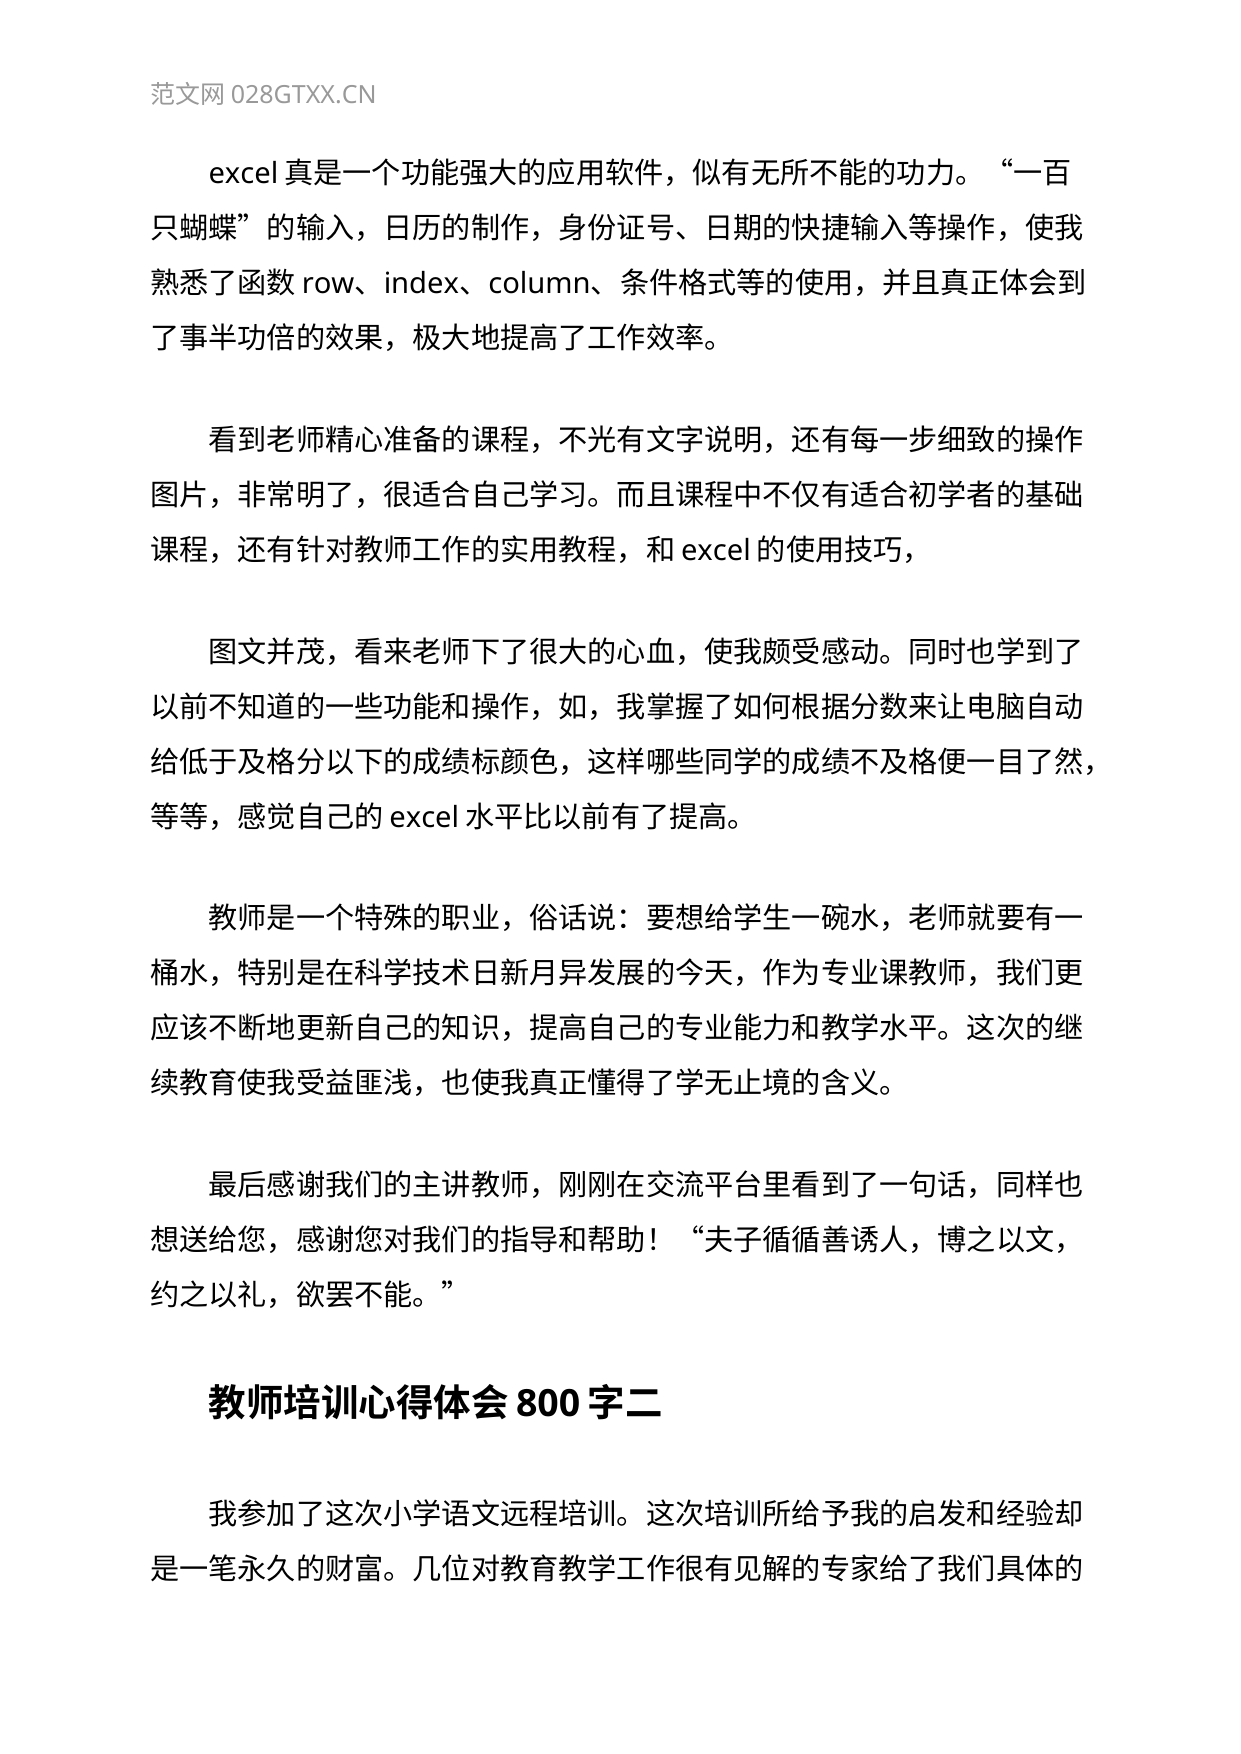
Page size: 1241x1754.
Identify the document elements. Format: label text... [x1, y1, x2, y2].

text 教师是一个特殊的职业，俗话说：要想给学生一碗水，老师就要有一桶水，特别是在科学技术日新月异发展的今天，作为专业课教师，我们更应该不断地更新自己的知识，提高自己的专业能力和教学水平。这次的继续教育使我受益匪浅，也使我真正懂得了学无止境的含义。 [150, 895, 1090, 1102]
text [150, 1491, 1090, 1588]
text 最后感谢我们的主讲教师，刚刚在交流平台里看到了一句话，同样也想送给您，感谢您对我们的指导和帮助！“夫子循循善诱人，博之以文，约之以礼，欲罢不能。” [150, 1162, 1090, 1314]
text 教师培训心得体会800字二 [150, 1373, 1090, 1428]
text 看到老师精心准备的课程，不光有文字说明，还有每一步细致的操作图片，非常明了，很适合自己学习。而且课程中不仅有适合初学者的基础课程，还有针对教师工作的实用教程，和excel的使用技巧， [150, 417, 1090, 569]
text excel真是一个功能强大的应用软件，似有无所不能的功力。“一百只蝴蝶”的输入，日历的制作，身份证号、日期的快捷输入等操作，使我熟悉了函数row、index、column、条件格式等的使用，并且真正体会到了事半功倍的效果，极大地提高了工作效率。 [150, 150, 1090, 357]
text 图文并茂，看来老师下了很大的心血，使我颇受感动。同时也学到了以前不知道的一些功能和操作，如，我掌握了如何根据分数来让电脑自动给低于及格分以下的成绩标颜色，这样哪些同学的成绩不及格便一目了然，等等，感觉自己的excel水平比以前有了提高。 [150, 628, 1090, 836]
